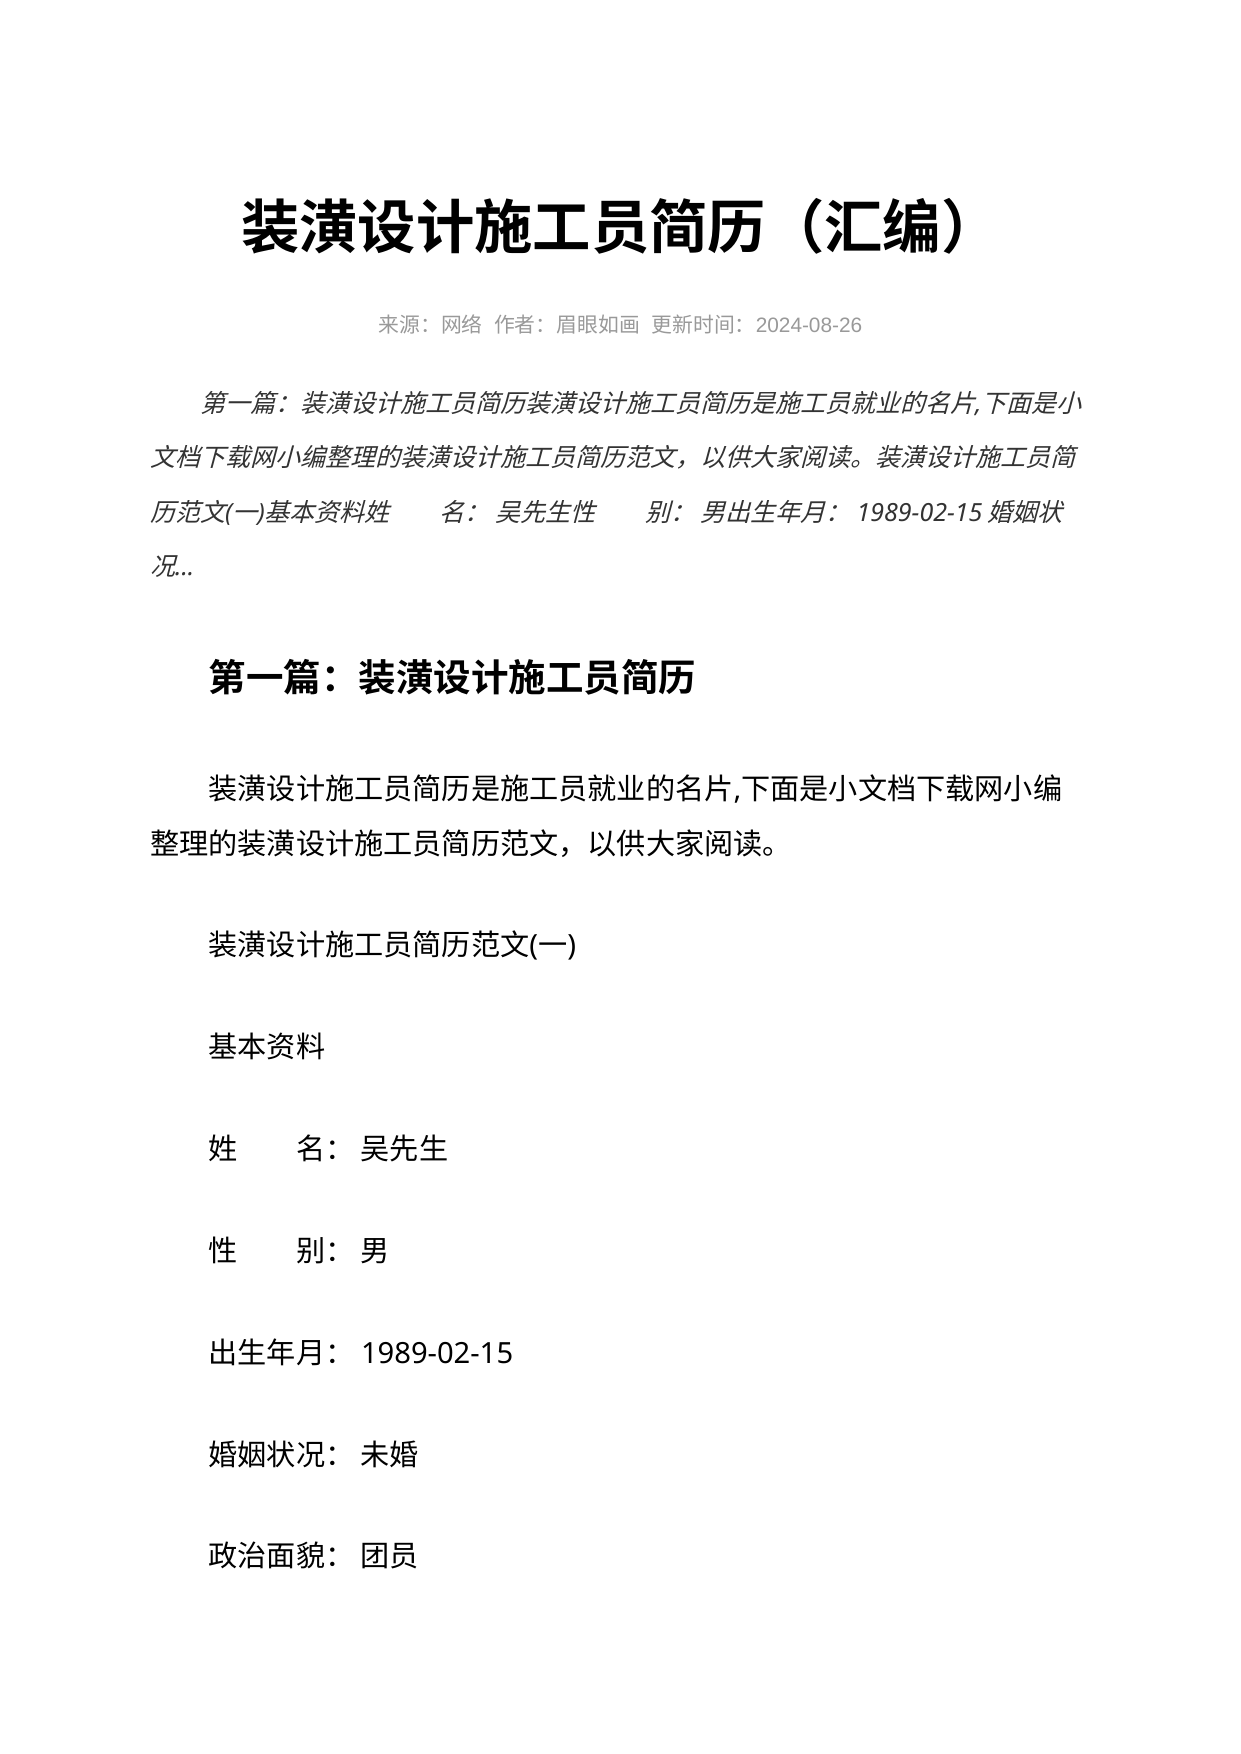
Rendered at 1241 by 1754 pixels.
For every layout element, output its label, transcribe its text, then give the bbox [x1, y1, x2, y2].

subtitle 装潢设计施工员简历（汇编） [150, 181, 1090, 266]
text 政治面貌： 团员 [150, 1533, 1090, 1575]
text 装潢设计施工员简历范文(一) [150, 922, 1090, 964]
text 第一篇：装潢设计施工员简历 [150, 648, 1090, 702]
text 姓 名： 吴先生 [150, 1126, 1090, 1168]
text 第一篇：装潢设计施工员简历装潢设计施工员简历是施工员就业的名片,下面是小文档下载网小编整理的装潢设计施工员简历范文，以供大家阅读。装潢设计施工员简历范文(一)基本资料姓 名： 吴先生性 别： 男出生年月： 1989-02-15婚姻状况... [150, 383, 1090, 583]
text 出生年月： 1989-02-15 [150, 1329, 1090, 1372]
text 性 别： 男 [150, 1227, 1090, 1270]
text 基本资料 [150, 1024, 1090, 1066]
text 装潢设计施工员简历是施工员就业的名片,下面是小文档下载网小编整理的装潢设计施工员简历范文，以供大家阅读。 [150, 765, 1090, 862]
text 婚姻状况： 未婚 [150, 1431, 1090, 1473]
text 来源：网络 作者：眉眼如画 更新时间：2024-08-26 [150, 313, 1090, 337]
